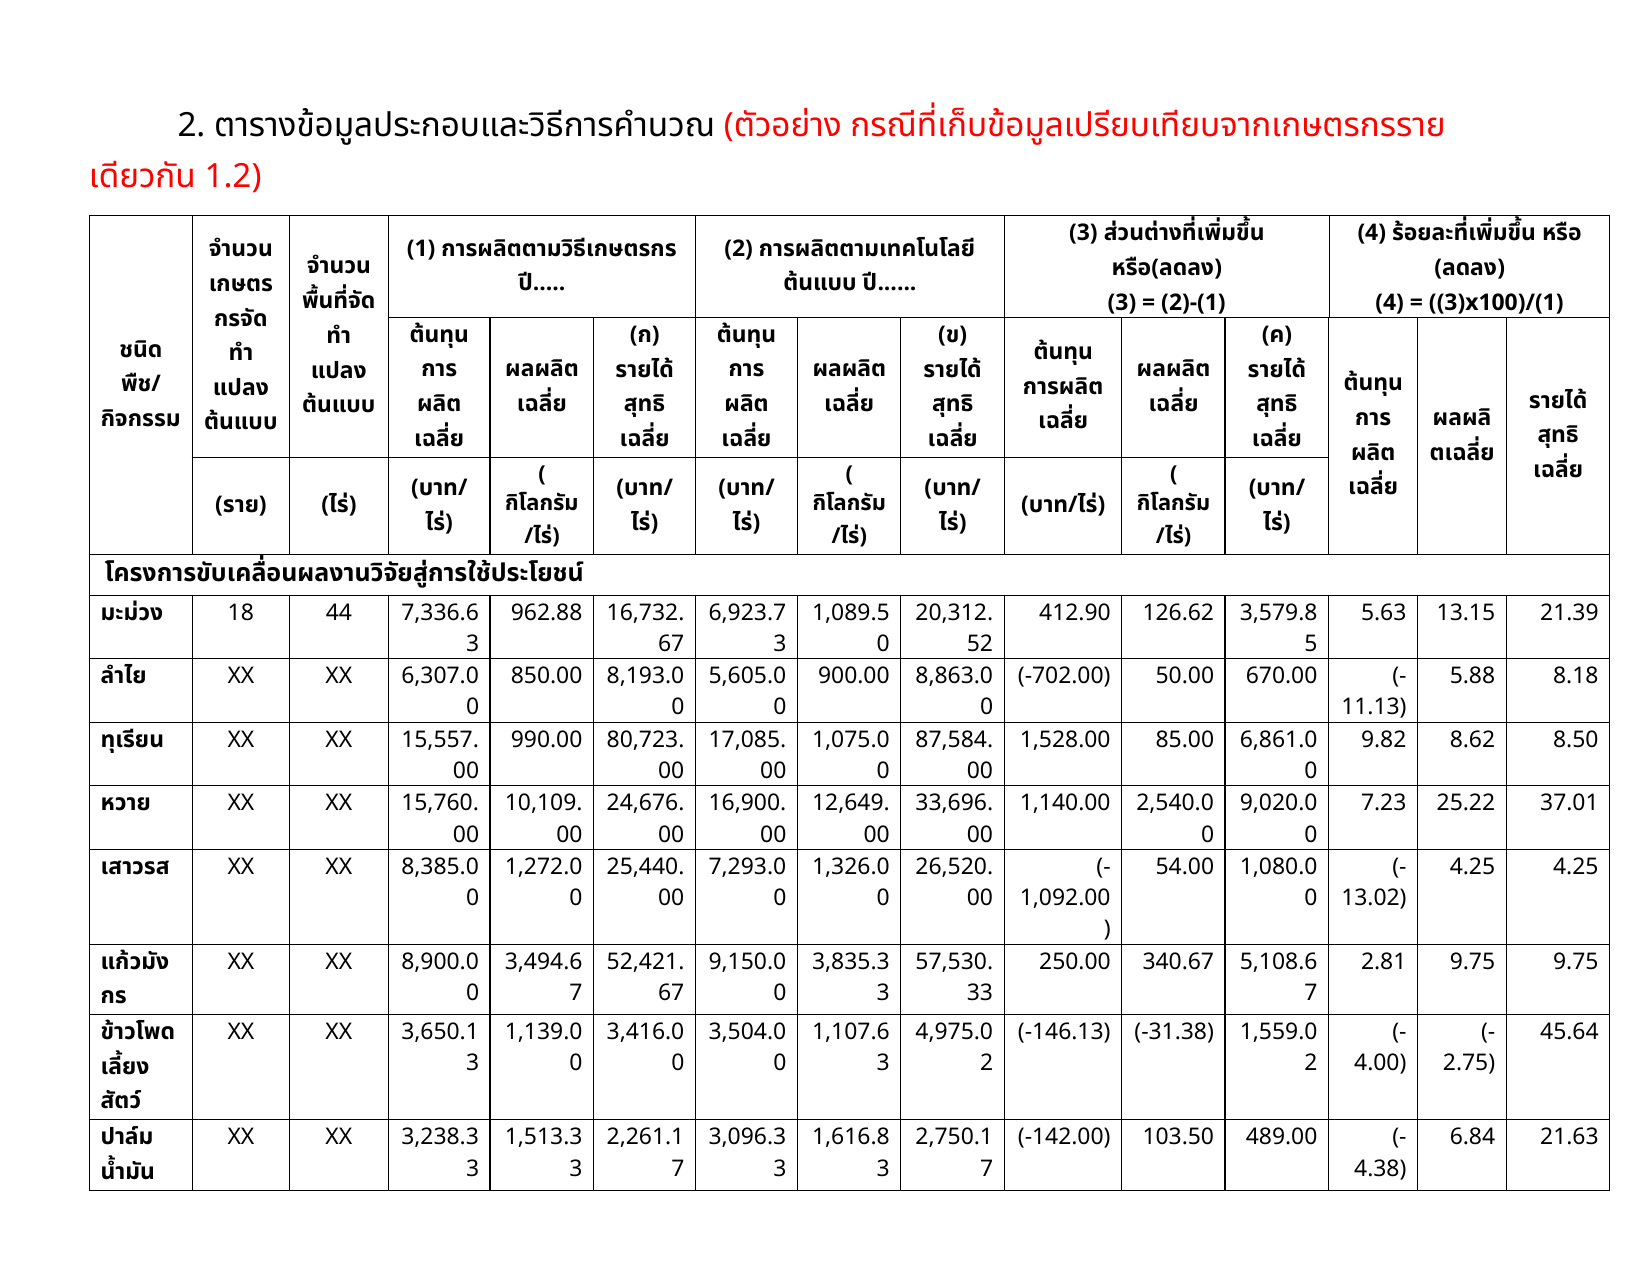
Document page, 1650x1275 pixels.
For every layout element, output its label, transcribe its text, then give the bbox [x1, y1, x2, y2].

table_cell XX [193, 1120, 289, 1189]
table_cell XX [193, 786, 289, 849]
table_cell 25,440.00 [594, 850, 695, 944]
table_cell 16,900.00 [696, 786, 797, 849]
table_cell 5.88 [1418, 659, 1506, 722]
table_cell 8.62 [1418, 723, 1506, 785]
table_cell 8,385.00 [389, 850, 489, 944]
table_cell โครงการขับเคลื่อนผลงานวิจัยสู่การใช้ประโยชน์ [90, 555, 1609, 595]
table_header จำนวนเกษตรกรจัดทำแปลงต้นแบบ [193, 216, 289, 457]
table_cell 8.50 [1507, 723, 1609, 785]
table_cell 3,579.85 [1226, 596, 1328, 658]
table_cell (ข) รายได้สุทธิ เฉลี่ย [901, 318, 1004, 457]
table_cell 2.81 [1329, 945, 1417, 1014]
table_cell 340.67 [1122, 945, 1224, 1014]
table_cell ผลผลิตเฉลี่ย [1122, 318, 1224, 457]
table_cell (-4.00) [1329, 1015, 1417, 1119]
table_cell 44 [290, 596, 388, 658]
table_cell 3,504.00 [696, 1015, 797, 1119]
table_cell (บาท/ไร่) [696, 458, 797, 554]
table_cell 3,096.33 [696, 1120, 797, 1189]
table_cell 962.88 [491, 596, 593, 658]
table_cell (บาท/ไร่) [1226, 458, 1328, 554]
table_header (4) ร้อยละที่เพิ่มขึ้น หรือ (ลดลง) (4) = ((3)x100)/(1) [1330, 216, 1609, 317]
table_cell 670.00 [1226, 659, 1328, 722]
table_cell 20,312.52 [901, 596, 1004, 658]
table_header จำนวนพื้นที่จัดทำแปลงต้นแบบ [290, 216, 388, 457]
table_cell 1,616.83 [798, 1120, 900, 1189]
table_cell ต้นทุนการผลิตเฉลี่ย [389, 318, 489, 457]
table_cell 7,336.63 [389, 596, 489, 658]
table_cell ปาล์มน้ำมัน [90, 1120, 192, 1189]
table_cell (-11.13) [1329, 659, 1417, 722]
table_cell XX [193, 1015, 289, 1119]
table_cell XX [290, 850, 388, 944]
table_cell XX [290, 786, 388, 849]
table_cell (-13.02) [1329, 850, 1417, 944]
table_cell (ก) รายได้สุทธิเฉลี่ย [594, 318, 695, 457]
table_cell 9.75 [1507, 945, 1609, 1014]
table_cell (ไร่) [290, 458, 388, 554]
table_cell 6,923.73 [696, 596, 797, 658]
table_cell XX [290, 659, 388, 722]
table_cell (บาท/ไร่) [901, 458, 1004, 554]
table_cell 9.75 [1418, 945, 1506, 1014]
table_cell (ค) รายได้สุทธิ เฉลี่ย [1226, 318, 1328, 457]
table_cell (ราย) [193, 458, 289, 554]
table_cell 1,513.33 [491, 1120, 593, 1189]
table_cell ลำไย [90, 659, 192, 722]
table_cell 1,272.00 [491, 850, 593, 944]
table_cell แก้วมังกร [90, 945, 192, 1014]
table_cell XX [290, 1015, 388, 1119]
table_cell 3,238.33 [389, 1120, 489, 1189]
table_cell 4.25 [1418, 850, 1506, 944]
table_cell 5,108.67 [1226, 945, 1328, 1014]
table_cell ข้าวโพดเลี้ยงสัตว์ [90, 1015, 192, 1119]
text 2. ตารางข้อมูลประกอบและวิธีการคำนวณ (ตัวอย่าง กรณีที่เก็บข้อมูลเปรียบเทียบจากเกษตรกรรายเดียวกัน 1.2) [89, 101, 1547, 202]
table_cell 9,150.00 [696, 945, 797, 1014]
table_cell (-2.75) [1418, 1015, 1506, 1119]
table_cell 18 [193, 596, 289, 658]
table_cell 50.00 [1122, 659, 1224, 722]
table_cell 6,861.00 [1226, 723, 1328, 785]
table_cell 8.18 [1507, 659, 1609, 722]
table_cell 10,109.00 [491, 786, 593, 849]
table_cell 1,528.00 [1005, 723, 1121, 785]
table_cell 3,494.67 [491, 945, 593, 1014]
table_cell 250.00 [1005, 945, 1121, 1014]
table_cell 900.00 [798, 659, 900, 722]
table_cell 1,089.50 [798, 596, 900, 658]
table_cell 8,193.00 [594, 659, 695, 722]
table_cell 37.01 [1507, 786, 1609, 849]
table_cell 45.64 [1507, 1015, 1609, 1119]
table_cell ผลผลิตเฉลี่ย [1418, 318, 1506, 554]
table_cell (-142.00) [1005, 1120, 1121, 1189]
table_cell 24,676.00 [594, 786, 695, 849]
table_cell 1,326.00 [798, 850, 900, 944]
table_cell 12,649.00 [798, 786, 900, 849]
table_cell 54.00 [1122, 850, 1224, 944]
table_cell (บาท/ไร่) [389, 458, 489, 554]
table_cell 85.00 [1122, 723, 1224, 785]
table_cell 990.00 [491, 723, 593, 785]
table_cell 103.50 [1122, 1120, 1224, 1189]
table_cell XX [193, 723, 289, 785]
table_cell (บาท/ไร่) [1005, 458, 1121, 554]
table_cell 25.22 [1418, 786, 1506, 849]
table_cell 2,261.17 [594, 1120, 695, 1189]
table_cell 9.82 [1329, 723, 1417, 785]
table_cell ผลผลิตเฉลี่ย [491, 318, 593, 457]
table_cell ต้นทุนการผลิตเฉลี่ย [1329, 318, 1417, 554]
table_cell 13.15 [1418, 596, 1506, 658]
table_cell 16,732.67 [594, 596, 695, 658]
table_cell 57,530.33 [901, 945, 1004, 1014]
table_cell XX [193, 945, 289, 1014]
table_cell 1,075.00 [798, 723, 900, 785]
table_cell 2,750.17 [901, 1120, 1004, 1189]
table_cell 8,863.00 [901, 659, 1004, 722]
table_cell 33,696.00 [901, 786, 1004, 849]
table_cell หวาย [90, 786, 192, 849]
table_cell 26,520.00 [901, 850, 1004, 944]
table_cell 6.84 [1418, 1120, 1506, 1189]
table_cell ต้นทุนการผลิตเฉลี่ย [696, 318, 797, 457]
table_cell XX [290, 1120, 388, 1189]
table_cell 126.62 [1122, 596, 1224, 658]
table_cell 5.63 [1329, 596, 1417, 658]
table_cell XX [290, 723, 388, 785]
table_cell 3,835.33 [798, 945, 900, 1014]
table_cell 4.25 [1507, 850, 1609, 944]
table_cell 8,900.00 [389, 945, 489, 1014]
table_cell 21.63 [1507, 1120, 1609, 1189]
table_cell 15,760.00 [389, 786, 489, 849]
table_cell (-1,092.00) [1005, 850, 1121, 944]
table_cell 4,975.02 [901, 1015, 1004, 1119]
table_cell 9,020.00 [1226, 786, 1328, 849]
table_cell ทุเรียน [90, 723, 192, 785]
table_cell (กิโลกรัม/ไร่) [798, 458, 900, 554]
table_cell 80,723.00 [594, 723, 695, 785]
table_header (3) ส่วนต่างที่เพิ่มขึ้น หรือ(ลดลง) (3) = (2)-(1) [1005, 216, 1329, 317]
table_cell XX [193, 850, 289, 944]
table_cell 5,605.00 [696, 659, 797, 722]
table_cell มะม่วง [90, 596, 192, 658]
table_cell (-702.00) [1005, 659, 1121, 722]
table_cell 2,540.00 [1122, 786, 1224, 849]
table_cell 1,080.00 [1226, 850, 1328, 944]
table_cell XX [193, 659, 289, 722]
table_cell 87,584.00 [901, 723, 1004, 785]
table_cell 21.39 [1507, 596, 1609, 658]
table_header (2) การผลิตตามเทคโนโลยีต้นแบบ ปี...... [696, 216, 1004, 317]
table_cell 850.00 [491, 659, 593, 722]
table_cell (กิโลกรัม/ไร่) [1122, 458, 1224, 554]
table_cell 1,140.00 [1005, 786, 1121, 849]
table_header (1) การผลิตตามวิธีเกษตรกร ปี..... [389, 216, 695, 317]
table_cell 7,293.00 [696, 850, 797, 944]
table_cell 3,650.13 [389, 1015, 489, 1119]
table_cell 412.90 [1005, 596, 1121, 658]
table_cell 6,307.00 [389, 659, 489, 722]
table_cell (บาท/ไร่) [594, 458, 695, 554]
table_cell 7.23 [1329, 786, 1417, 849]
table_cell 489.00 [1226, 1120, 1328, 1189]
table_cell ต้นทุนการผลิตเฉลี่ย [1005, 318, 1121, 457]
table_cell (-146.13) [1005, 1015, 1121, 1119]
table_cell (กิโลกรัม/ไร่) [491, 458, 593, 554]
table_cell 1,139.00 [491, 1015, 593, 1119]
table_cell เสาวรส [90, 850, 192, 944]
table_cell XX [290, 945, 388, 1014]
table_cell 52,421.67 [594, 945, 695, 1014]
table_cell (-31.38) [1122, 1015, 1224, 1119]
table_cell 15,557.00 [389, 723, 489, 785]
table_cell 17,085.00 [696, 723, 797, 785]
table_cell 1,107.63 [798, 1015, 900, 1119]
table_cell (-4.38) [1329, 1120, 1417, 1189]
table_header ชนิดพืช/กิจกรรม [90, 216, 192, 554]
table_cell รายได้สุทธิเฉลี่ย [1507, 318, 1609, 554]
table_cell 3,416.00 [594, 1015, 695, 1119]
table_cell ผลผลิตเฉลี่ย [798, 318, 900, 457]
table_cell 1,559.02 [1226, 1015, 1328, 1119]
